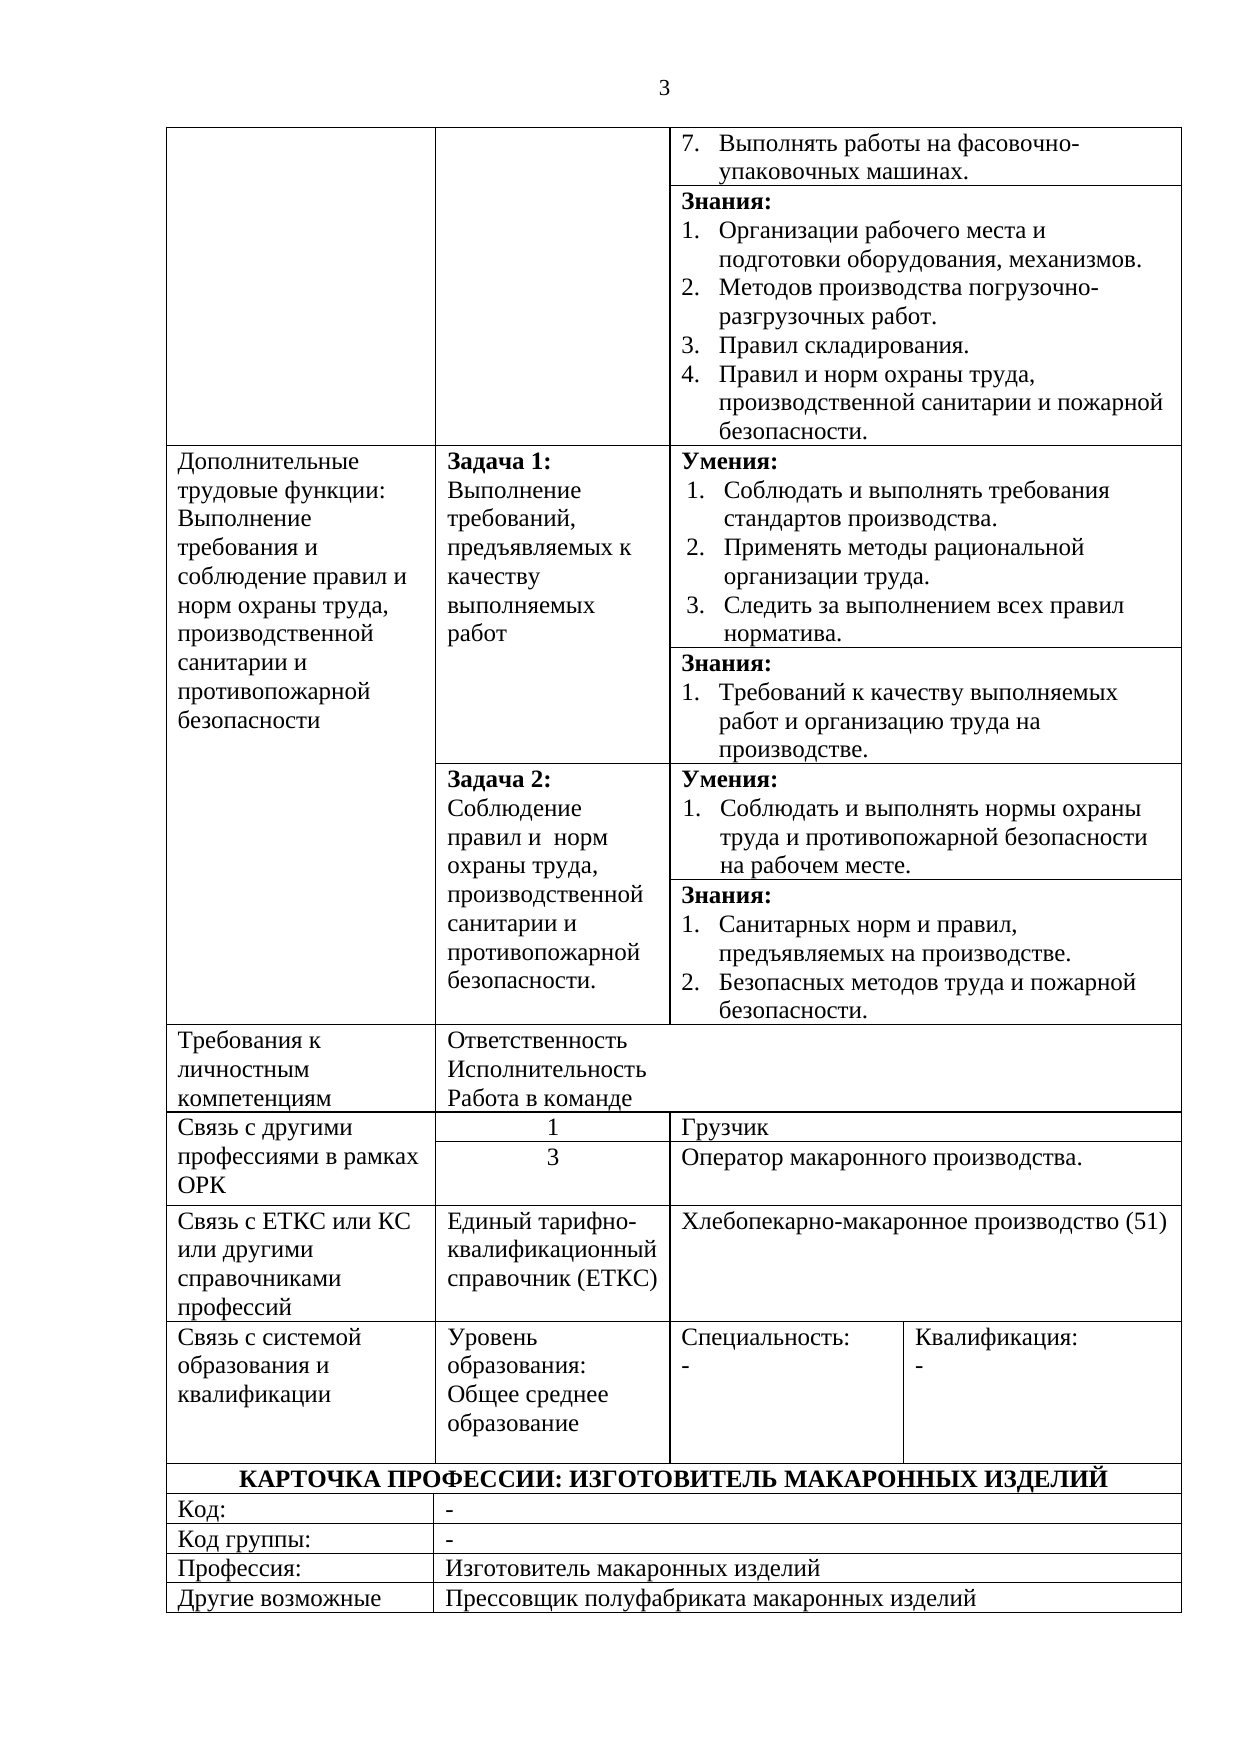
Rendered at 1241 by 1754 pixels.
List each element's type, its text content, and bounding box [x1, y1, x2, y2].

table_cell Знания: Организации рабочего места и подготовки оборудования, механизмов. Методов производства погрузочно-разгрузочных работ. Правил складирования. Правил и норм охраны труда, производственной санитарии и пожарной безопасности. [671, 186, 1181, 445]
table_cell Требования к личностным компетенциям [167, 1025, 435, 1111]
table_cell Ответственность Исполнительность Работа в команде [436, 1025, 1181, 1111]
table_cell КАРТОЧКА ПРОФЕССИИ: ИЗГОТОВИТЕЛЬ МАКАРОННЫХ ИЗДЕЛИЙ [167, 1464, 1181, 1493]
table_cell Хлебопекарно-макаронное производство (51) [671, 1206, 1181, 1321]
table_cell Специальность: - [671, 1322, 903, 1463]
table_cell Грузчик [671, 1113, 1181, 1141]
table_cell Знания: Санитарных норм и правил, предъявляемых на производстве. Безопасных методов труда и пожарной безопасности. [671, 880, 1181, 1024]
table_cell Дополнительные трудовые функции: Выполнение требования и соблюдение правил и норм охраны труда, производственной санитарии и противопожарной безопасности [167, 446, 435, 1024]
table_cell 3 [436, 1142, 669, 1205]
table_cell Связь с ЕТКС или КС или другими справочниками профессий [167, 1206, 435, 1321]
table_cell Уровень образования: Общее среднее образование [436, 1322, 669, 1463]
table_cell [671, 128, 1181, 185]
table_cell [167, 128, 435, 445]
table_cell Код группы: [167, 1524, 433, 1552]
table_cell Код: [167, 1494, 433, 1523]
table_cell Задача 2: Соблюдение правил и норм охраны труда, производственной санитарии и противопожарной безопасности. [436, 764, 669, 1024]
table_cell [167, 1583, 433, 1612]
table_cell Связь с другими профессиями в рамках ОРК [167, 1113, 435, 1205]
table_cell Задача 1: Выполнение требований, предъявляемых к качеству выполняемых работ [436, 446, 669, 763]
table_cell Знания: Требований к качеству выполняемых работ и организацию труда на производстве. [671, 648, 1181, 763]
table_cell Квалификация: - [904, 1322, 1181, 1463]
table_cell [436, 128, 669, 445]
table_cell Профессия: [167, 1554, 433, 1582]
table_cell - [434, 1524, 1181, 1552]
table_cell - [434, 1494, 1181, 1523]
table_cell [434, 1583, 1181, 1612]
table_cell Умения: Соблюдать и выполнять нормы охраны труда и противопожарной безопасности на рабочем месте. [671, 764, 1181, 879]
table_cell Умения: Соблюдать и выполнять требования стандартов производства. Применять методы рациональной организации труда. Следить за выполнением всех правил норматива. [671, 446, 1181, 647]
table_cell Оператор макаронного производства. [671, 1142, 1181, 1205]
table_cell Связь с системой образования и квалификации [167, 1322, 435, 1463]
table_cell 1 [436, 1113, 669, 1141]
table_cell Единый тарифно-квалификационный справочник (ЕТКС) [436, 1206, 669, 1321]
table_cell Изготовитель макаронных изделий [434, 1554, 1181, 1582]
